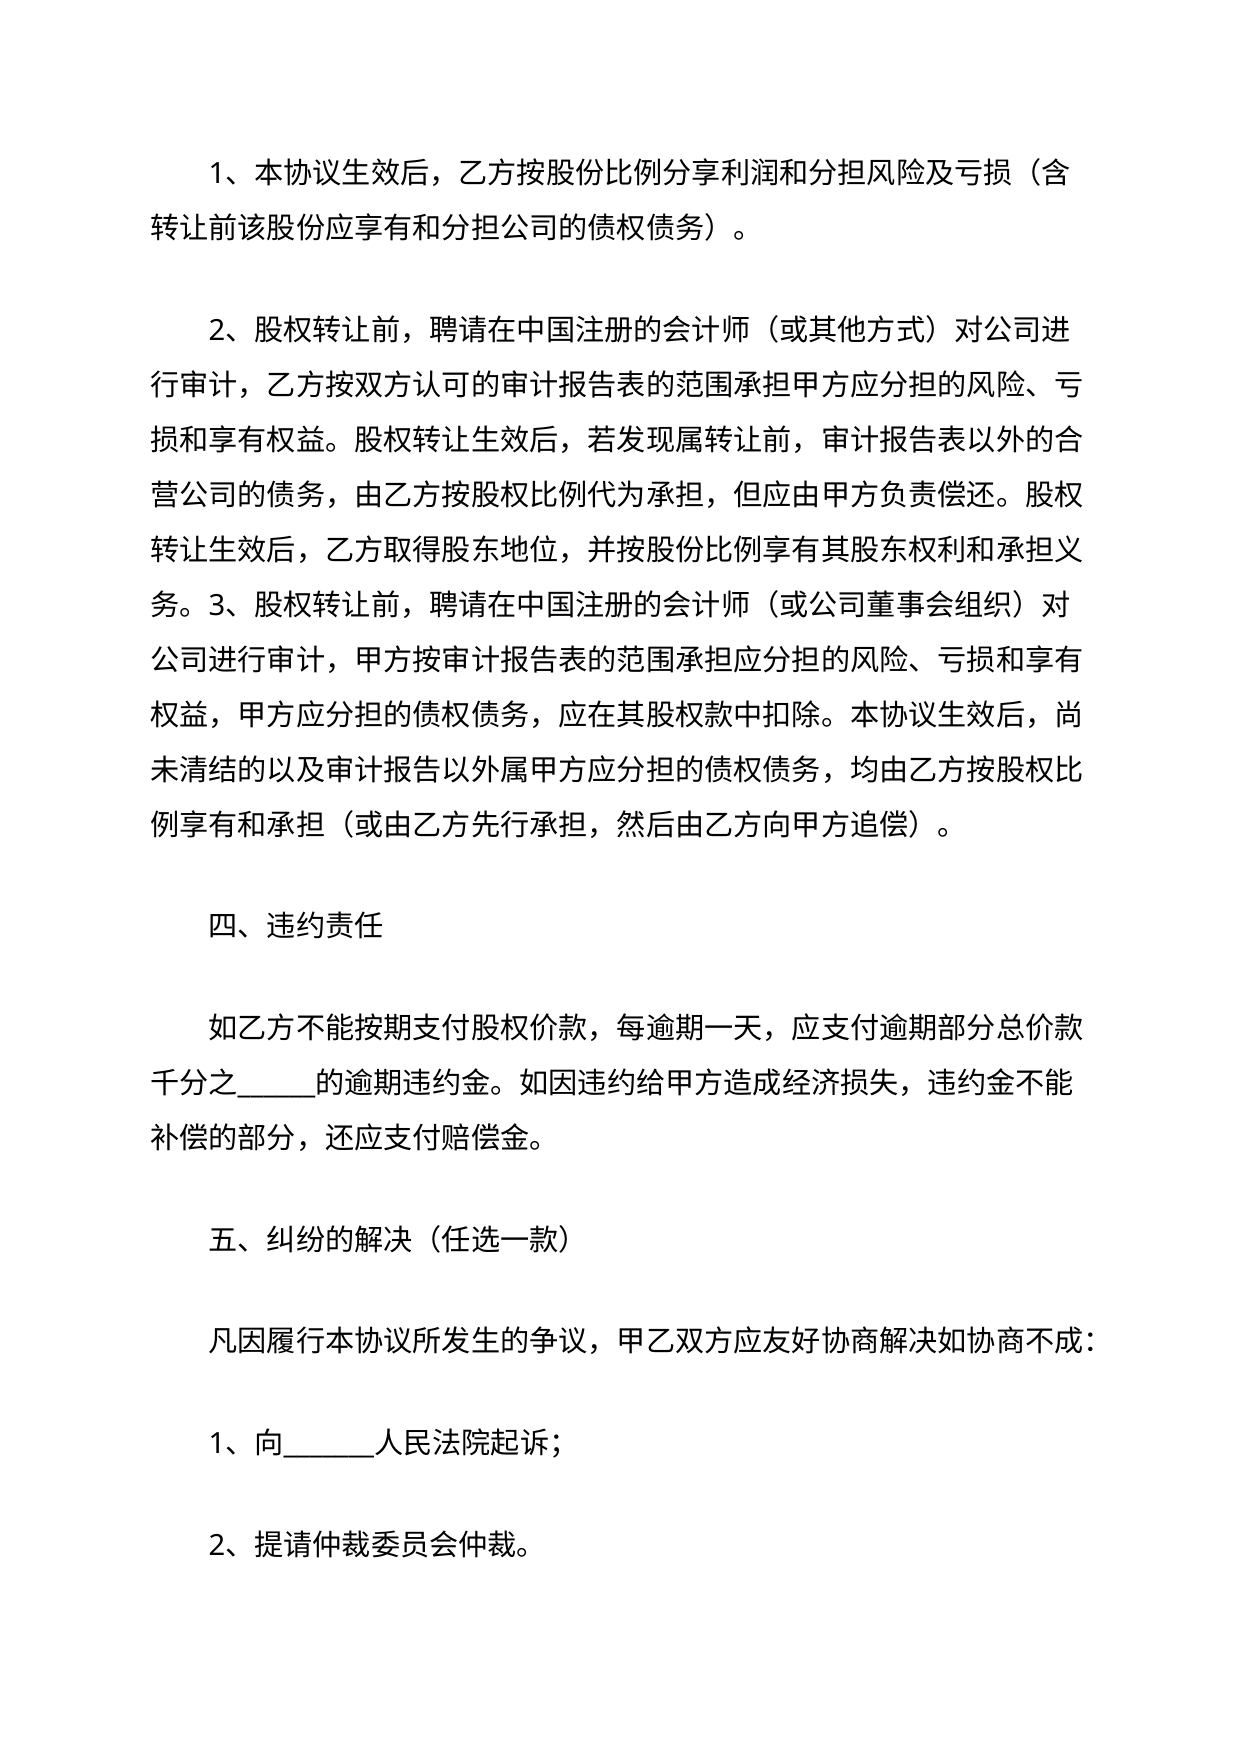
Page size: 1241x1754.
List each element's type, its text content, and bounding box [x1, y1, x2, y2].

text 1、本协议生效后，乙方按股份比例分享利润和分担风险及亏损（含转让前该股份应享有和分担公司的债权债务）。 [150, 150, 1090, 247]
text 如乙方不能按期支付股权价款，每逾期一天，应支付逾期部分总价款千分之______的逾期违约金。如因违约给甲方造成经济损失，违约金不能补偿的部分，还应支付赔偿金。 [150, 1004, 1090, 1157]
text 凡因履行本协议所发生的争议，甲乙双方应友好协商解决如协商不成： [150, 1318, 1090, 1360]
text 五、纠纷的解决（任选一款） [150, 1216, 1090, 1258]
text 2、提请仲裁委员会仲裁。 [150, 1522, 1090, 1564]
text 四、违约责任 [150, 903, 1090, 945]
text 1、向_______人民法院起诉； [150, 1420, 1090, 1462]
text 2、股权转让前，聘请在中国注册的会计师（或其他方式）对公司进行审计，乙方按双方认可的审计报告表的范围承担甲方应分担的风险、亏损和享有权益。股权转让生效后，若发现属转让前，审计报告表以外的合营公司的债务，由乙方按股权比例代为承担，但应由甲方负责偿还。股权转让生效后，乙方取得股东地位，并按股份比例享有其股东权利和承担义务。3、股权转让前，聘请在中国注册的会计师（或公司董事会组织）对公司进行审计，甲方按审计报告表的范围承担应分担的风险、亏损和享有权益，甲方应分担的债权债务，应在其股权款中扣除。本协议生效后，尚未清结的以及审计报告以外属甲方应分担的债权债务，均由乙方按股权比例享有和承担（或由乙方先行承担，然后由乙方向甲方追偿）。 [150, 307, 1090, 843]
